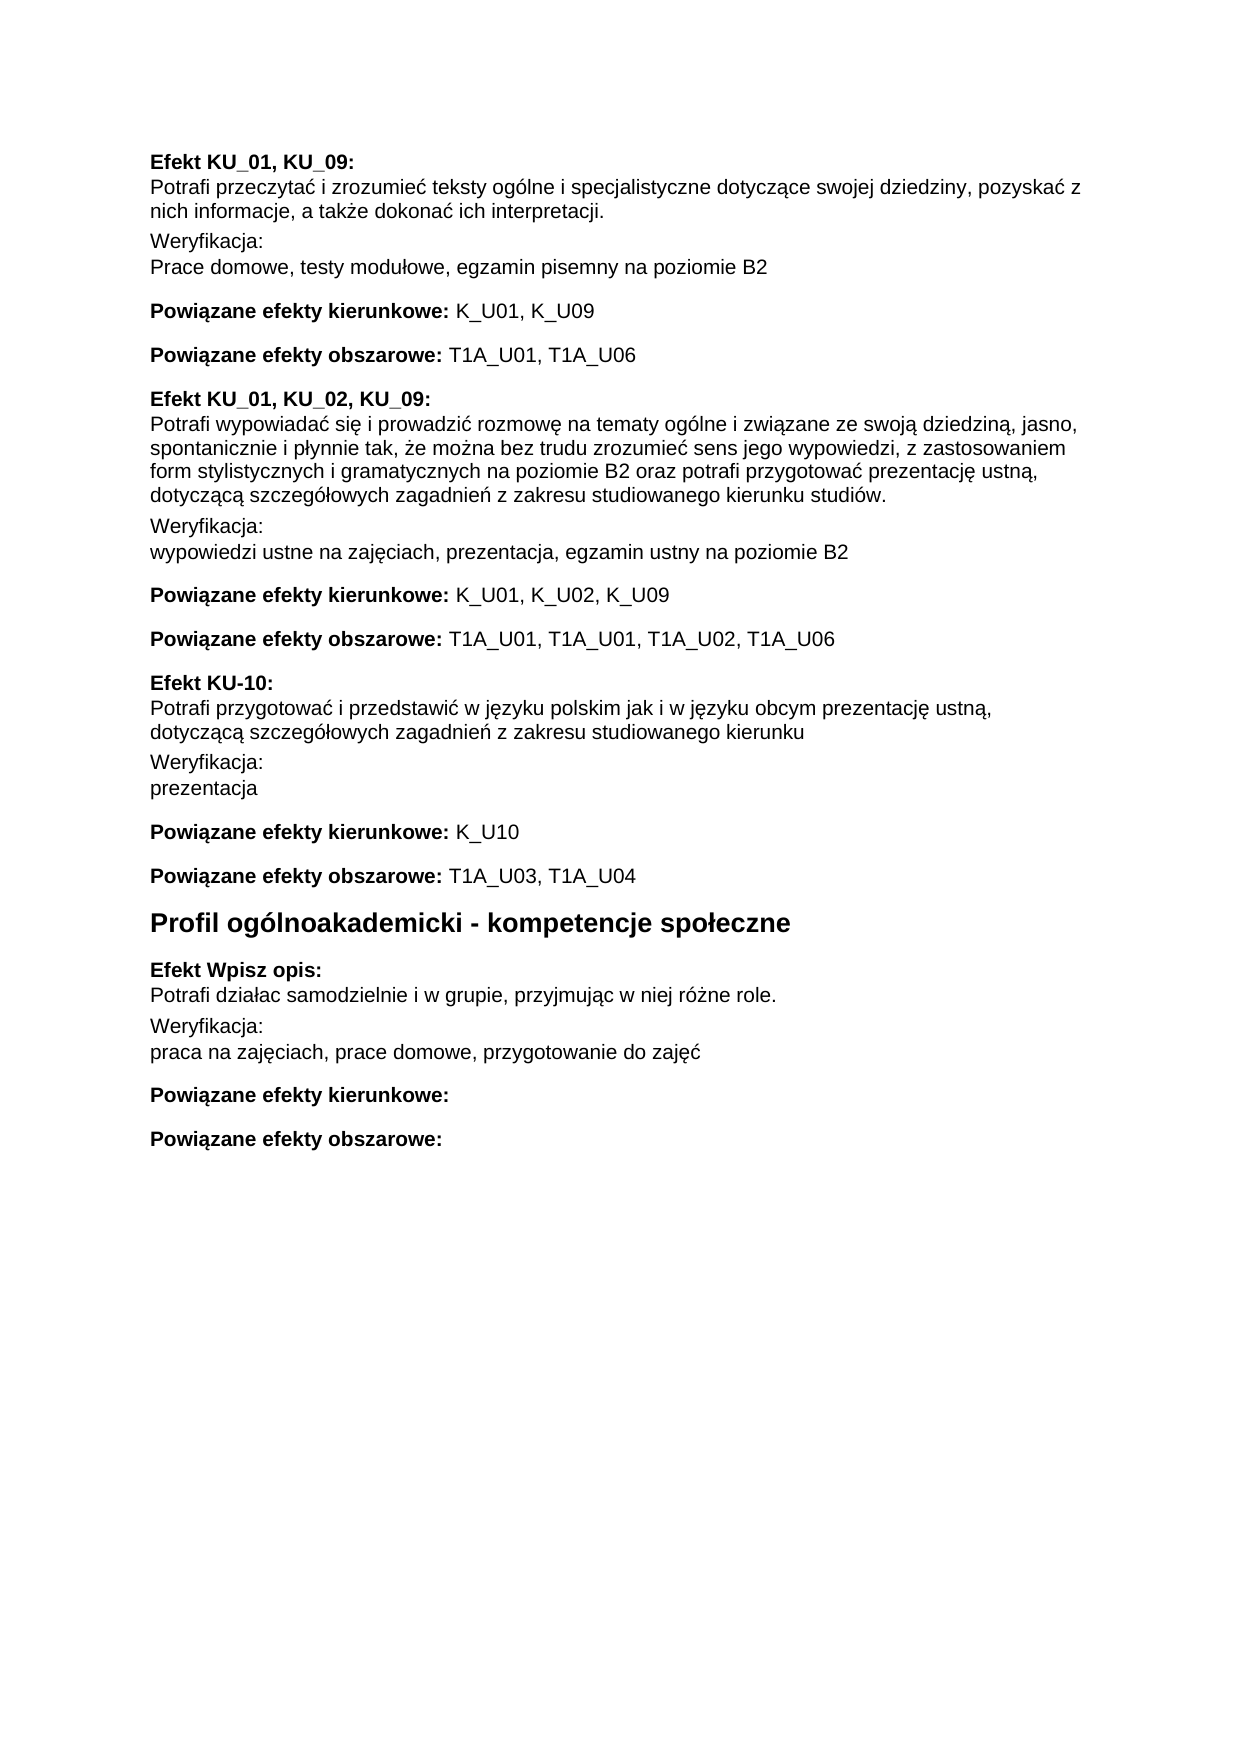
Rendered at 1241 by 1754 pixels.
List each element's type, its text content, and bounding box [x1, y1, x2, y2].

text Powiązane efekty obszarowe: [150, 1127, 1090, 1151]
text Efekt KU-10: [150, 671, 1090, 695]
text Powiązane efekty kierunkowe: [150, 1083, 1090, 1107]
text Efekt Wpisz opis: [150, 958, 1090, 982]
text Powiązane efekty kierunkowe: K_U10 [150, 820, 1090, 844]
text Potrafi przygotować i przedstawić w języku polskim jak i w języku obcym prezentację ustną, dotyczącą szczegółowych zagadnień z zakresu studiowanego kierunku [150, 696, 1090, 744]
text Weryfikacja: [150, 229, 1090, 253]
text Prace domowe, testy modułowe, egzamin pisemny na poziomie B2 [150, 255, 1090, 279]
text Potrafi wypowiadać się i prowadzić rozmowę na tematy ogólne i związane ze swoją dziedziną, jasno, spontanicznie i płynnie tak, że można bez trudu zrozumieć sens jego wypowiedzi, z zastosowaniem form stylistycznych i gramatycznych na poziomie B2 oraz potrafi przygotować prezentację ustną, dotyczącą szczegółowych zagadnień z zakresu studiowanego kierunku studiów. [150, 411, 1090, 507]
text Efekt KU_01, KU_02, KU_09: [150, 386, 1090, 410]
text Powiązane efekty obszarowe: T1A_U01, T1A_U06 [150, 343, 1090, 367]
text wypowiedzi ustne na zajęciach, prezentacja, egzamin ustny na poziomie B2 [150, 539, 1090, 563]
text Powiązane efekty kierunkowe: K_U01, K_U02, K_U09 [150, 583, 1090, 607]
text Powiązane efekty kierunkowe: K_U01, K_U09 [150, 299, 1090, 323]
text Powiązane efekty obszarowe: T1A_U03, T1A_U04 [150, 863, 1090, 887]
text Weryfikacja: [150, 1013, 1090, 1037]
text Weryfikacja: [150, 750, 1090, 774]
text Potrafi działac samodzielnie i w grupie, przyjmując w niej różne role. [150, 983, 1090, 1007]
text prezentacja [150, 776, 1090, 800]
text Potrafi przeczytać i zrozumieć teksty ogólne i specjalistyczne dotyczące swojej dziedziny, pozyskać z nich informacje, a także dokonać ich interpretacji. [150, 175, 1090, 223]
text Weryfikacja: [150, 513, 1090, 537]
text Powiązane efekty obszarowe: T1A_U01, T1A_U01, T1A_U02, T1A_U06 [150, 627, 1090, 651]
text praca na zajęciach, prace domowe, przygotowanie do zajęć [150, 1039, 1090, 1063]
text Efekt KU_01, KU_09: [150, 150, 1090, 174]
subtitle Profil ogólnoakademicki - kompetencje społeczne [150, 907, 1090, 938]
